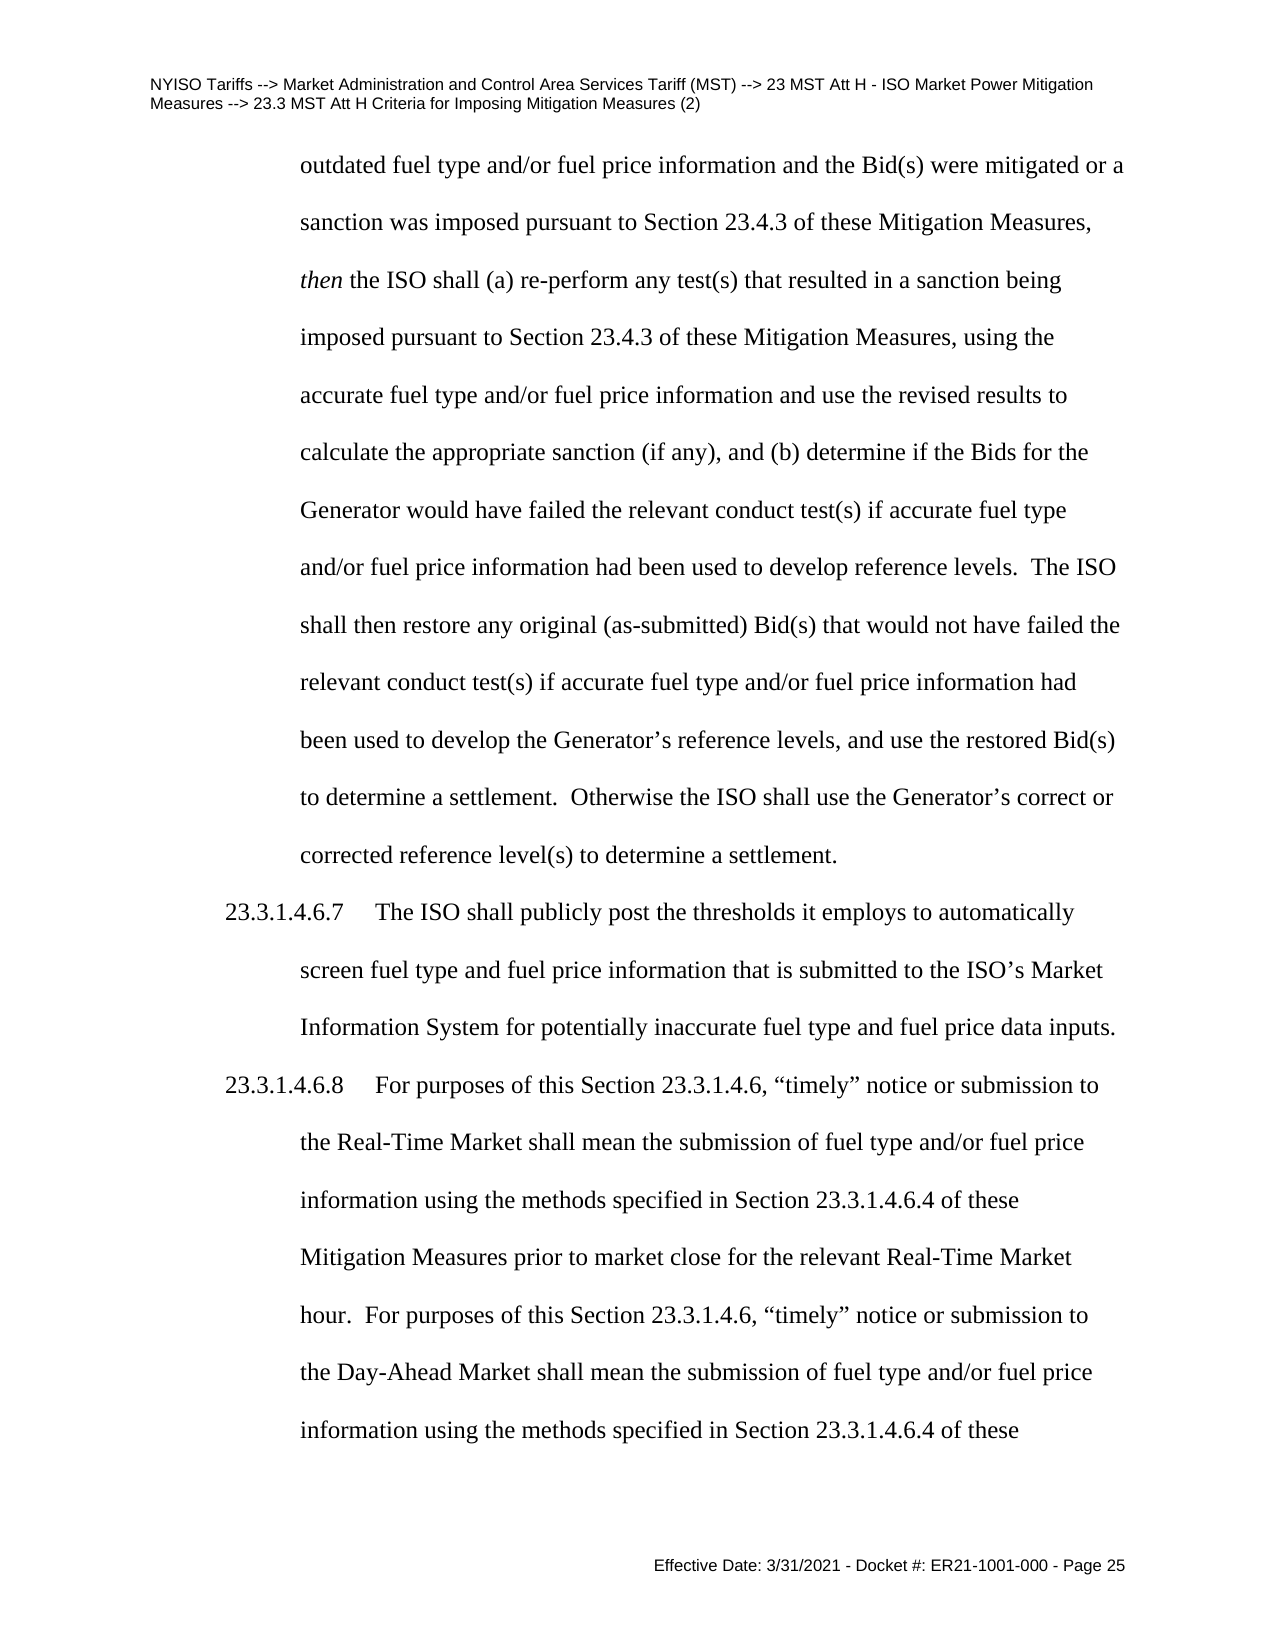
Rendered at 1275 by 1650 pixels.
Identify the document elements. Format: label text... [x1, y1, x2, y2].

text 23.3.1.4.6.7 The ISO shall publicly post the thresholds it employs to automatically screen fuel type and fuel price information that is submitted to the ISO’s Market Information System for potentially inaccurate fuel type and fuel price data inputs. [225, 897, 1125, 1041]
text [225, 1070, 1125, 1444]
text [225, 150, 1125, 869]
